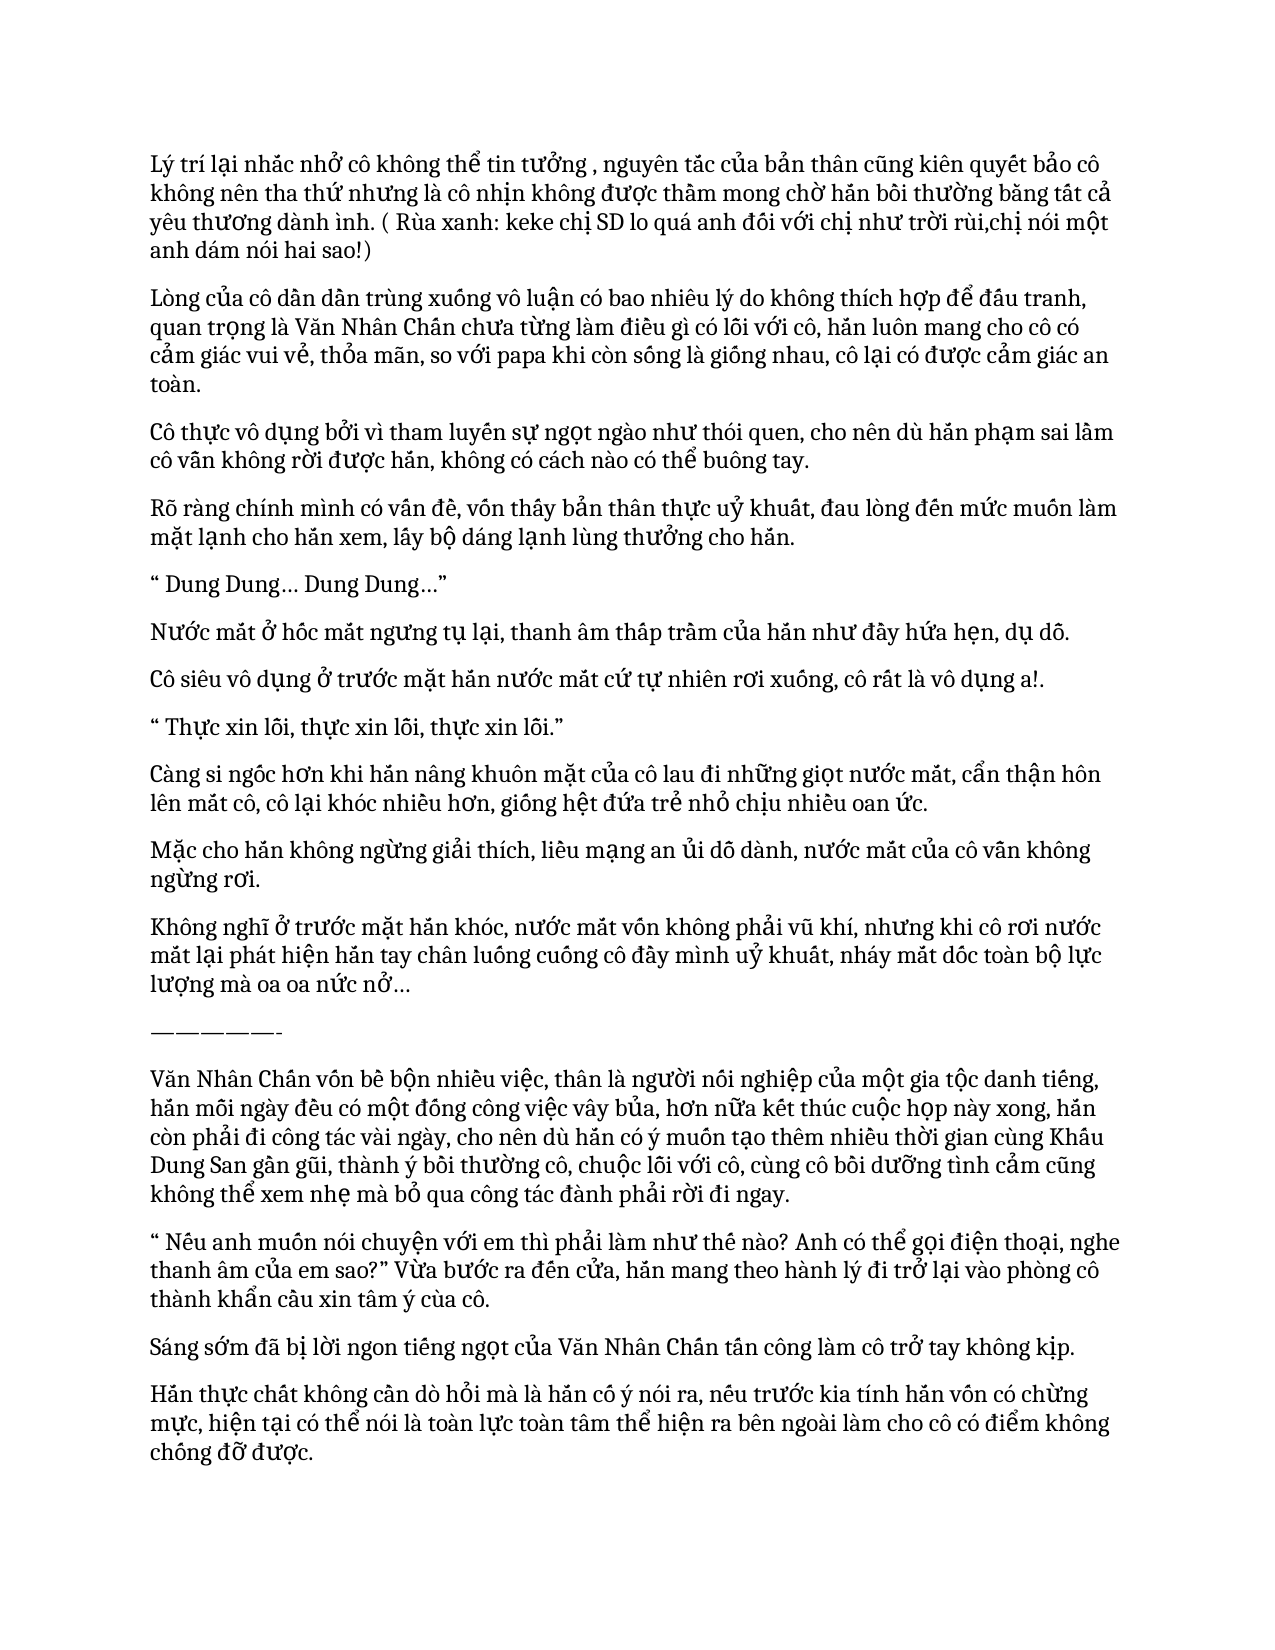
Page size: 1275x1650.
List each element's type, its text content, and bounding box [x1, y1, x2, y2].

text Văn Nhân Chấn vốn bề bộn nhiều việc, thân là người nối nghiệp của một gia tộc danh tiếng, hắn mỗi ngày đều có một đống công việc vây bủa, hơn nữa kết thúc cuộc họp này xong, hắn còn phải đi công tác vài ngày, cho nên dù hắn có ý muốn tạo thêm nhiều thời gian cùng Khấu Dung San gần gũi, thành ý bồi thường cô, chuộc lỗi với cô, cùng cô bồi dưỡng tình cảm cũng không thể xem nhẹ mà bỏ qua công tác đành phải rời đi ngay. [150, 1065, 1125, 1209]
text Sáng sớm đã bị lời ngon tiếng ngọt của Văn Nhân Chấn tấn công làm cô trở tay không kịp. [150, 1332, 1125, 1361]
text Nước mắt ở hốc mắt ngưng tụ lại, thanh âm thấp trầm của hắn như đầy hứa hẹn, dụ dỗ. [150, 617, 1125, 646]
text “ Nếu anh muốn nói chuyện với em thì phải làm như thế nào? Anh có thể gọi điện thoại, nghe thanh âm của em sao?” Vừa bước ra đến cửa, hắn mang theo hành lý đi trở lại vào phòng cô thành khẩn cầu xin tâm ý cùa cô. [150, 1227, 1125, 1314]
text Hắn thực chất không cần dò hỏi mà là hắn cố ý nói ra, nếu trước kia tính hắn vốn có chừng mực, hiện tại có thể nói là toàn lực toàn tâm thể hiện ra bên ngoài làm cho cô có điểm không chống đỡ được. [150, 1380, 1125, 1466]
text Không nghĩ ở trước mặt hắn khóc, nước mắt vốn không phải vũ khí, nhưng khi cô rơi nước mắt lại phát hiện hắn tay chân luống cuống cô đầy mình uỷ khuất, nháy mắt dốc toàn bộ lực lượng mà oa oa nức nở… [150, 912, 1125, 999]
text Cô siêu vô dụng ở trước mặt hắn nước mắt cứ tự nhiên rơi xuống, cô rất là vô dụng a!. [150, 665, 1125, 694]
text —————- [150, 1017, 1125, 1046]
text “ Thực xin lỗi, thực xin lỗi, thực xin lỗi.” [150, 712, 1125, 741]
text Lý trí lại nhắc nhở cô không thể tin tưởng , nguyên tắc của bản thân cũng kiên quyết bảo cô không nên tha thứ nhưng là cô nhịn không được thầm mong chờ hắn bồi thường bằng tất cả yêu thương dành ình. ( Rùa xanh: keke chị SD lo quá anh đối với chị như trời rùi,chị nói một anh dám nói hai sao!) [150, 150, 1125, 265]
text Mặc cho hắn không ngừng giải thích, liều mạng an ủi dỗ dành, nước mắt của cô vẫn không ngừng rơi. [150, 836, 1125, 894]
text “ Dung Dung… Dung Dung…” [150, 570, 1125, 599]
text Càng si ngốc hơn khi hắn nâng khuôn mặt của cô lau đi những giọt nước mắt, cẩn thận hôn lên mắt cô, cô lại khóc nhiều hơn, giống hệt đứa trẻ nhỏ chịu nhiều oan ức. [150, 760, 1125, 817]
text Rõ ràng chính mình có vấn đề, vốn thấy bản thân thực uỷ khuất, đau lòng đến mức muốn làm mặt lạnh cho hắn xem, lấy bộ dáng lạnh lùng thưởng cho hắn. [150, 494, 1125, 551]
text Cô thực vô dụng bởi vì tham luyến sự ngọt ngào như thói quen, cho nên dù hắn phạm sai lầm cô vẫn không rời được hắn, không có cách nào có thể buông tay. [150, 417, 1125, 475]
text Lòng của cô dần dần trùng xuống vô luận có bao nhiêu lý do không thích hợp để đấu tranh, quan trọng là Văn Nhân Chấn chưa từng làm điều gì có lỗi với cô, hắn luôn mang cho cô có cảm giác vui vẻ, thỏa mãn, so với papa khi còn sống là giống nhau, cô lại có được cảm giác an toàn. [150, 284, 1125, 399]
